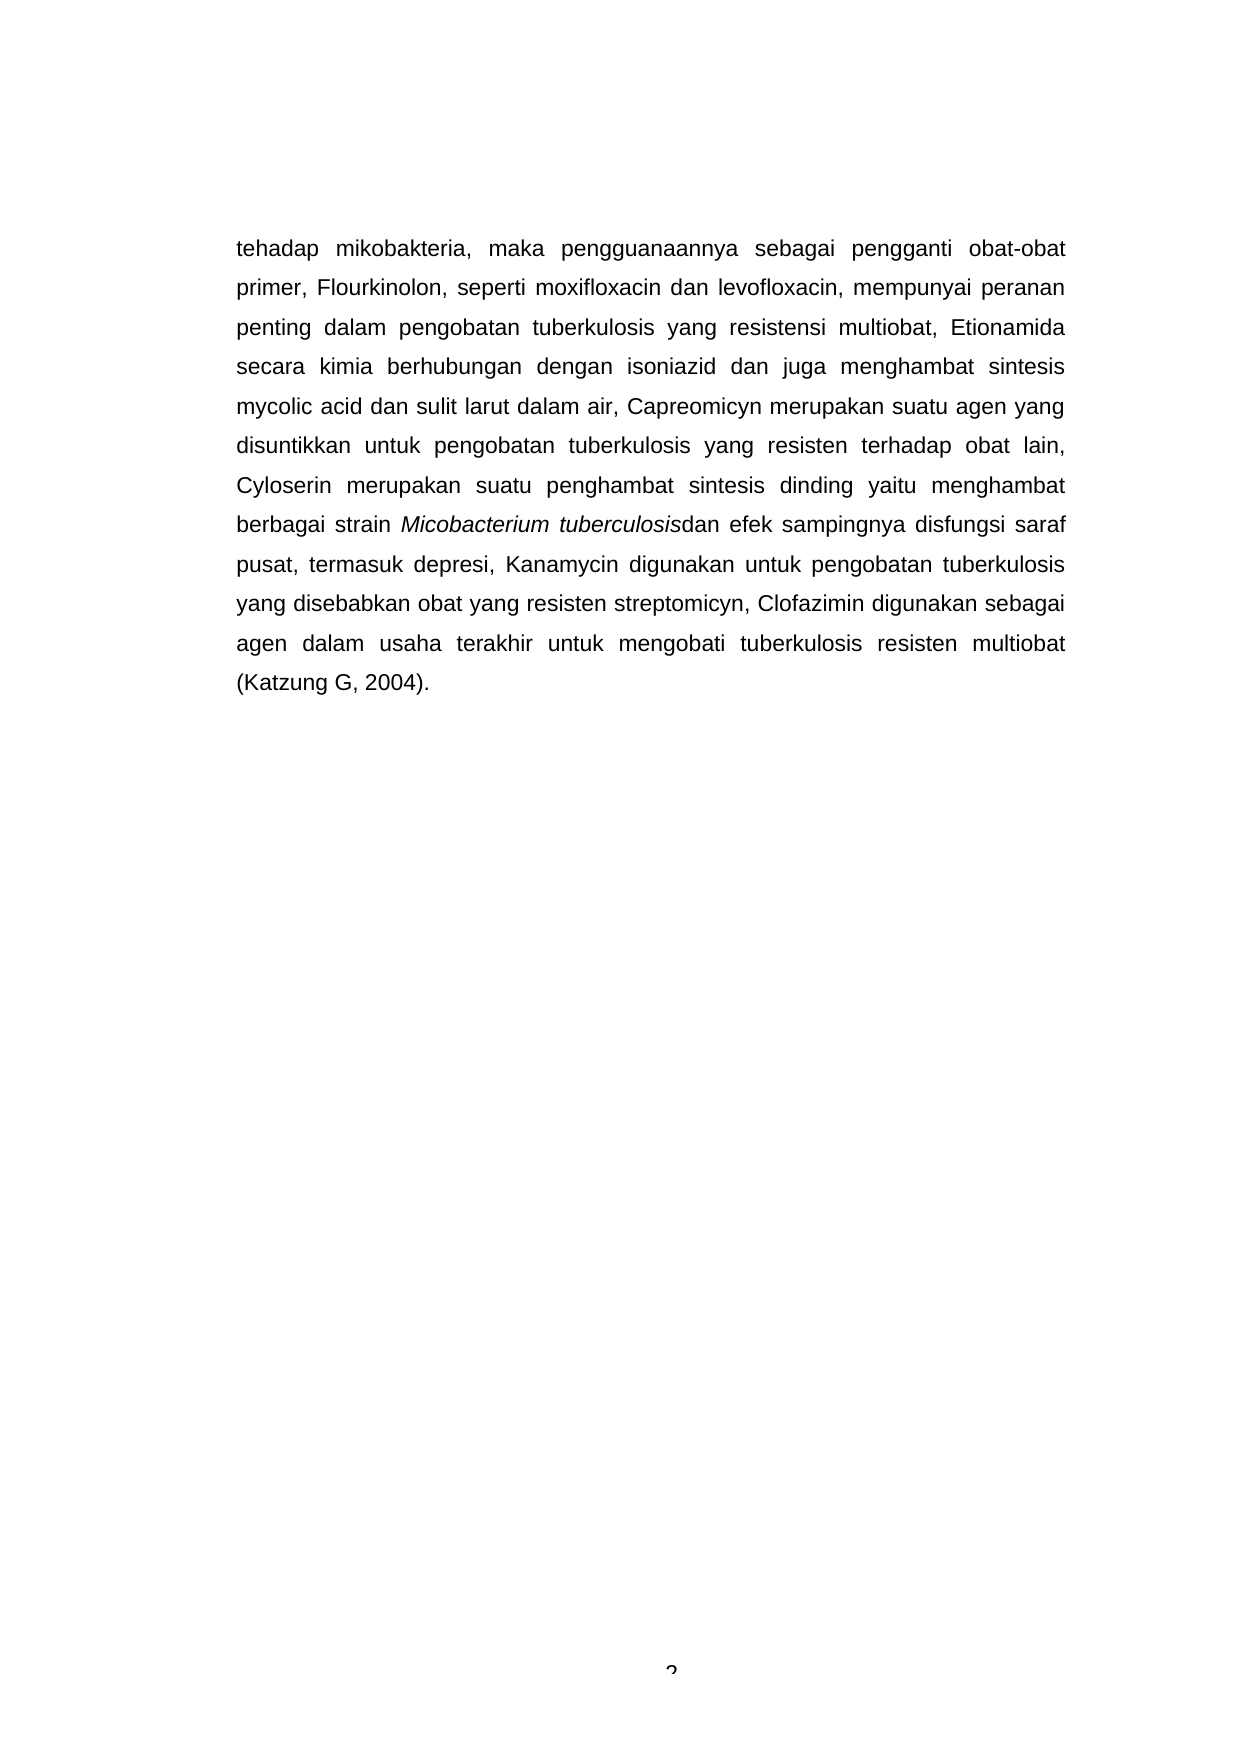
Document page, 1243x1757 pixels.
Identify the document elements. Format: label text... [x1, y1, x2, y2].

text tehadap mikobakteria, maka pengguanaannya sebagai pengganti obat-obat primer, Flourkinolon, seperti moxifloxacin dan levofloxacin, mempunyai peranan penting dalam pengobatan tuberkulosis yang resistensi multiobat, Etionamida secara kimia berhubungan dengan isoniazid dan juga menghambat sintesis mycolic acid dan sulit larut dalam air, Capreomicyn merupakan suatu agen yang disuntikkan untuk pengobatan tuberkulosis yang resisten terhadap obat lain, Cyloserin merupakan suatu penghambat sintesis dinding yaitu menghambat berbagai strain Micobacterium tuberculosisdan efek sampingnya disfungsi saraf pusat, termasuk depresi, Kanamycin digunakan untuk pengobatan tuberkulosis yang disebabkan obat yang resisten streptomicyn, Clofazimin digunakan sebagai agen dalam usaha terakhir untuk mengobati tuberkulosis resisten multiobat (Katzung G, 2004). [236, 235, 1066, 696]
